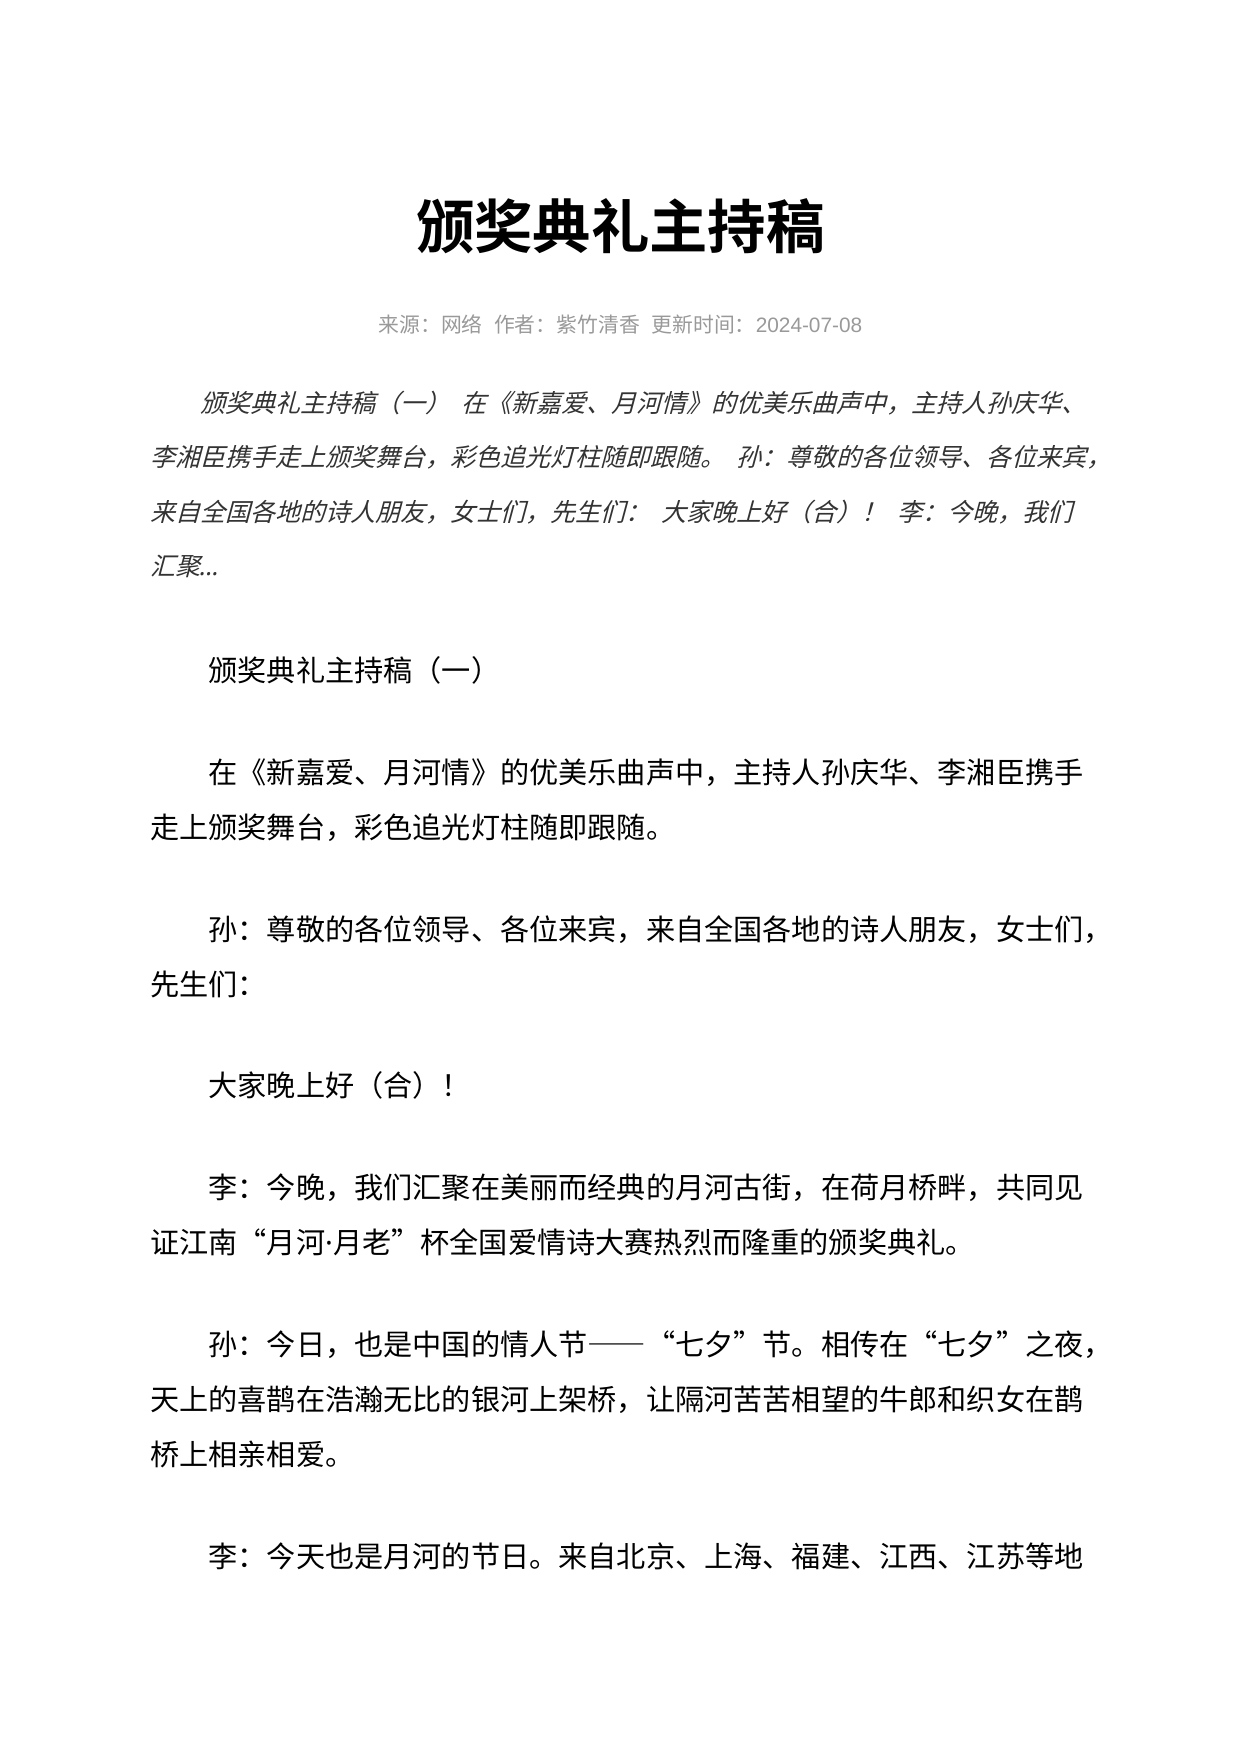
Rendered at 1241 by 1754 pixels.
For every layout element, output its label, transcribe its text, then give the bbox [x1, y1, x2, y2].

text 颁奖典礼主持稿（一） 在《新嘉爱、月河情》的优美乐曲声中，主持人孙庆华、李湘臣携手走上颁奖舞台，彩色追光灯柱随即跟随。 孙：尊敬的各位领导、各位来宾，来自全国各地的诗人朋友，女士们，先生们： 大家晚上好（合）！ 李：今晚，我们汇聚... [150, 383, 1090, 583]
text 大家晚上好（合）！ [150, 1063, 1090, 1105]
text 李：今晚，我们汇聚在美丽而经典的月河古街，在荷月桥畔，共同见证江南“月河·月老”杯全国爱情诗大赛热烈而隆重的颁奖典礼。 [150, 1165, 1090, 1262]
subtitle 颁奖典礼主持稿 [150, 181, 1090, 266]
text 颁奖典礼主持稿（一） [150, 648, 1090, 690]
text 孙：今日，也是中国的情人节——“七夕”节。相传在“七夕”之夜，天上的喜鹊在浩瀚无比的银河上架桥，让隔河苦苦相望的牛郎和织女在鹊桥上相亲相爱。 [150, 1322, 1090, 1474]
text 孙：尊敬的各位领导、各位来宾，来自全国各地的诗人朋友，女士们，先生们： [150, 906, 1090, 1003]
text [150, 1533, 1090, 1575]
text 在《新嘉爱、月河情》的优美乐曲声中，主持人孙庆华、李湘臣携手走上颁奖舞台，彩色追光灯柱随即跟随。 [150, 749, 1090, 847]
text 来源：网络 作者：紫竹清香 更新时间：2024-07-08 [150, 313, 1090, 337]
